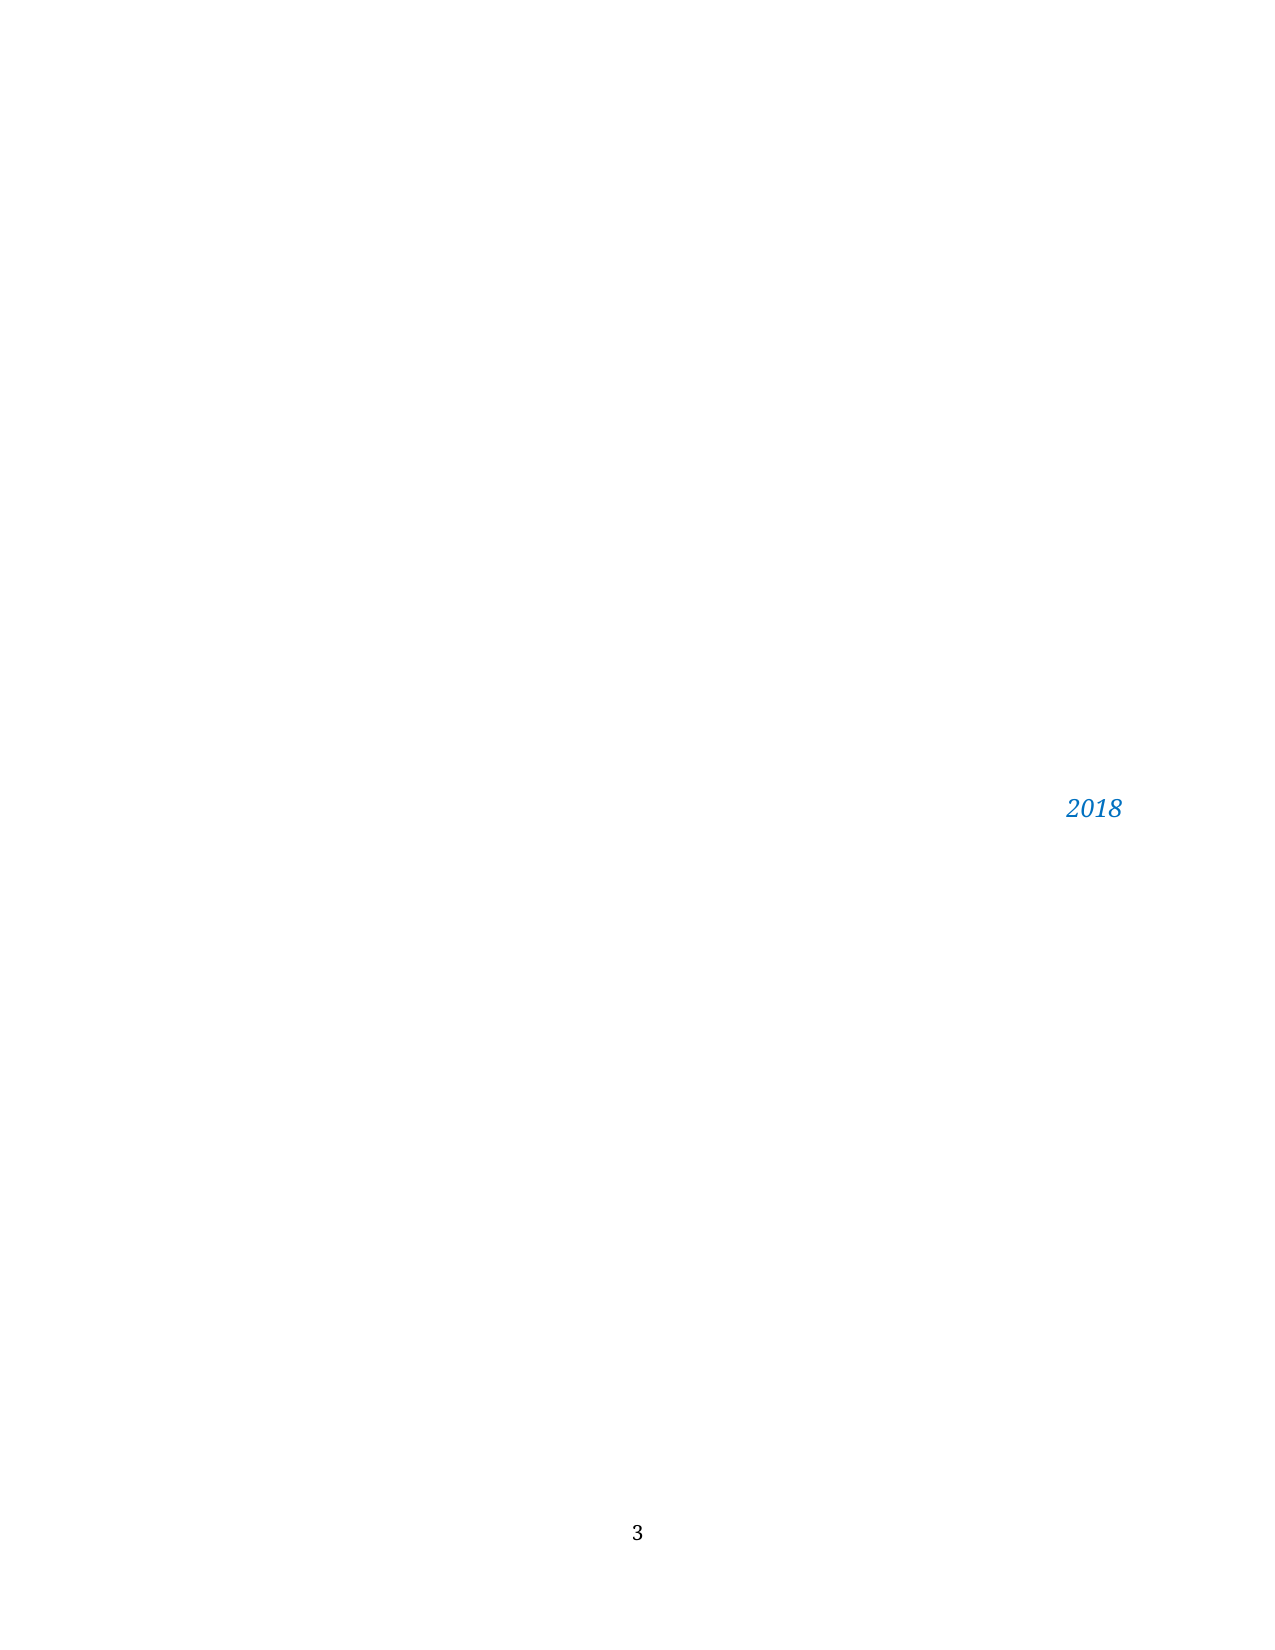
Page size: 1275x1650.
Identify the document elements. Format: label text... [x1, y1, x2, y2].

text 2018 [150, 790, 1125, 824]
